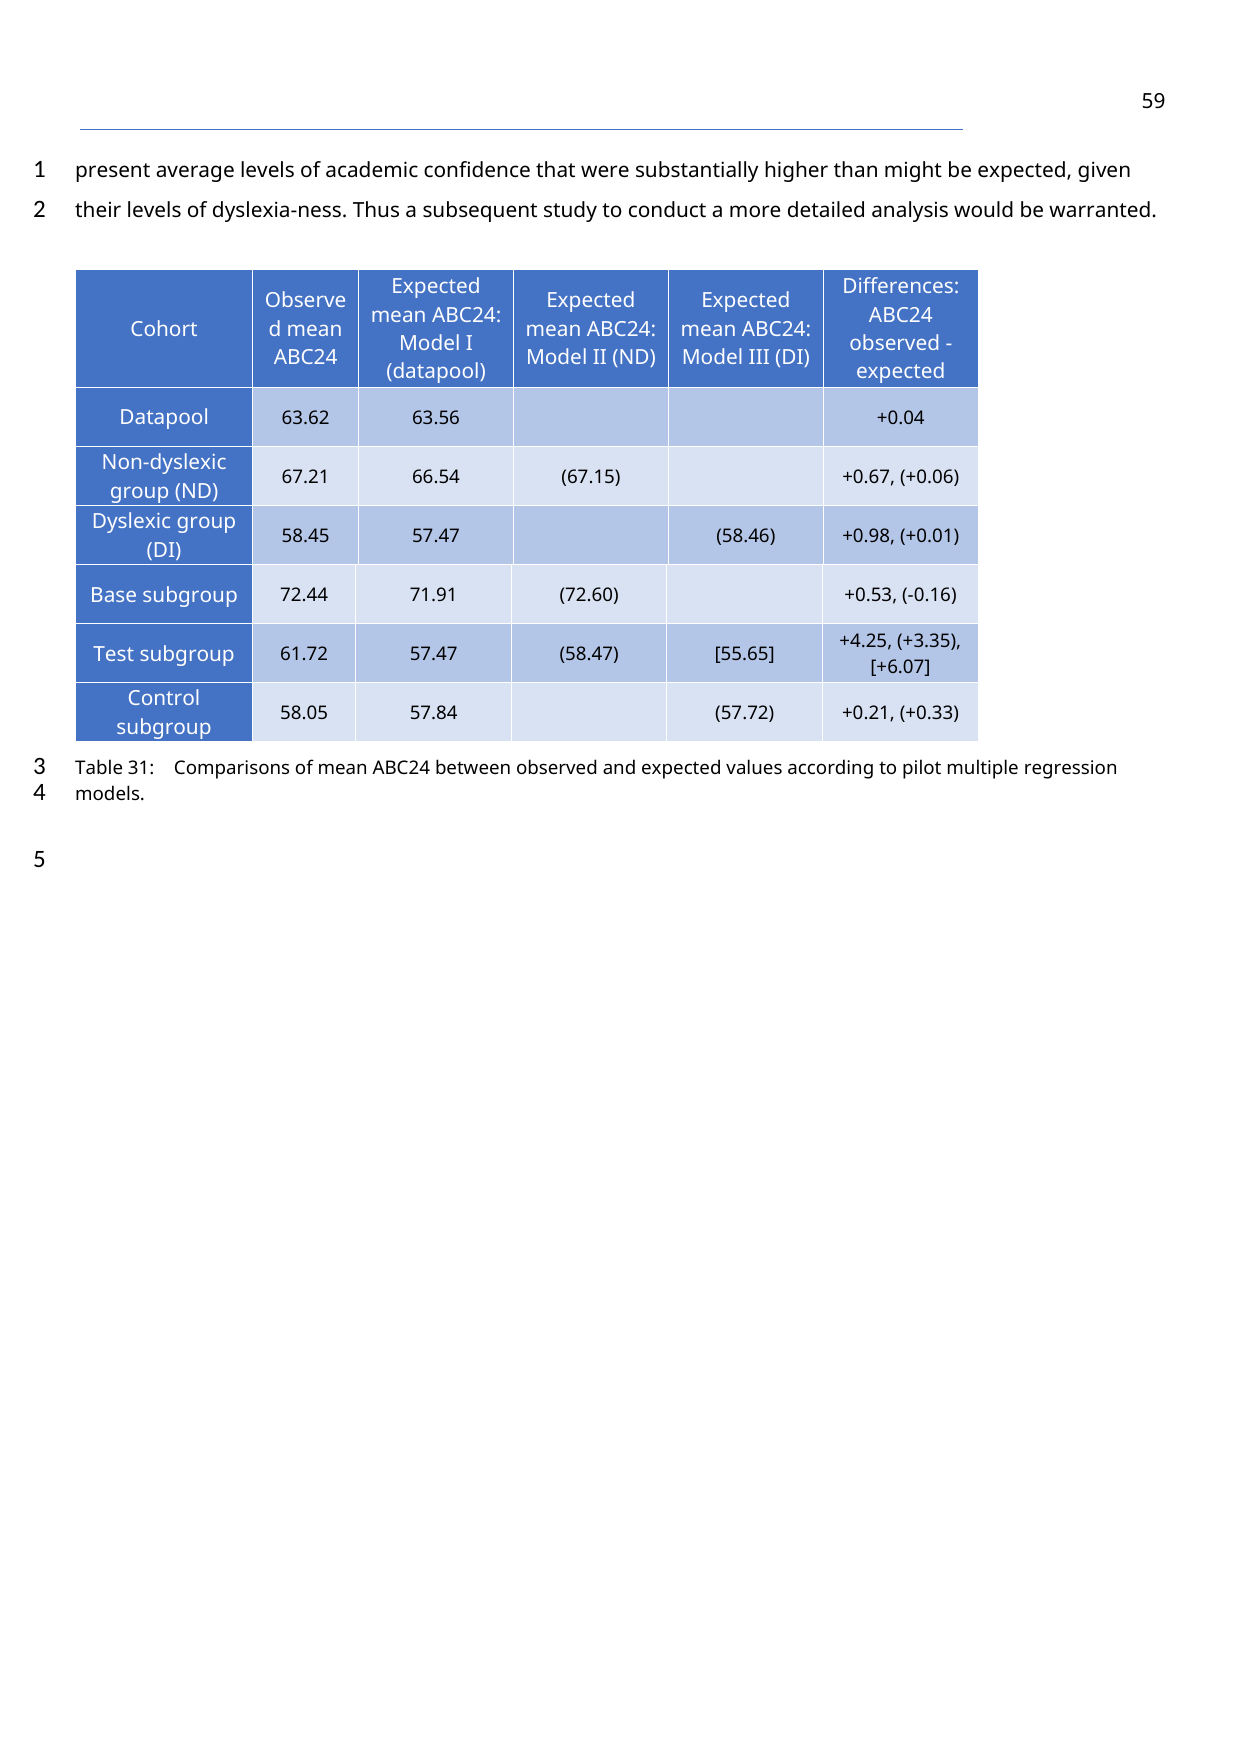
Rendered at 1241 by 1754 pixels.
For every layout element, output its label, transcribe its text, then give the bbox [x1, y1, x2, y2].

table_header Expected mean ABC24: Model II (ND) [514, 270, 668, 387]
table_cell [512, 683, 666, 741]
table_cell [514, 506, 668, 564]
table_cell (67.15) [514, 447, 668, 505]
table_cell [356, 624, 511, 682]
table_cell [514, 388, 668, 446]
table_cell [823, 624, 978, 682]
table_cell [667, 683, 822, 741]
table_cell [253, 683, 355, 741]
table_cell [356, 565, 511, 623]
table_cell 63.56 [359, 388, 513, 446]
table_header Cohort [76, 270, 252, 387]
table_cell Datapool [76, 388, 252, 446]
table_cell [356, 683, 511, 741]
table_cell 63.62 [253, 388, 358, 446]
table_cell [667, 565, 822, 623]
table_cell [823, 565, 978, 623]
table_cell [669, 388, 823, 446]
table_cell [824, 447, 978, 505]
table_cell 66.54 [359, 447, 513, 505]
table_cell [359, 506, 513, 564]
text Table 31: Comparisons of mean ABC24 between observed and expected values according to pilot multiple regression models. [75, 754, 1165, 806]
table_header Differences: ABC24 observed - expected [824, 270, 978, 387]
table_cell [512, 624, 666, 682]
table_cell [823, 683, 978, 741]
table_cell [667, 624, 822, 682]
table_cell +0.04 [824, 388, 978, 446]
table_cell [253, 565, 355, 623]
table_cell 67.21 [253, 447, 358, 505]
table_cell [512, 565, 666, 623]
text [75, 156, 1165, 224]
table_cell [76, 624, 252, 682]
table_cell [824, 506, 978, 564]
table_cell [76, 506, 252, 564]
table_header Expected mean ABC24: Model I (datapool) [359, 270, 513, 387]
table_cell Non-dyslexic group (ND) [76, 447, 252, 505]
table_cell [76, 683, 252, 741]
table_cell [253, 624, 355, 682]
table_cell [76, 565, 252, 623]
table_header Expected mean ABC24: Model III (DI) [669, 270, 823, 387]
table_header Observed mean ABC24 [253, 270, 358, 387]
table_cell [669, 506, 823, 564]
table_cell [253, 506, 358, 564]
table_cell [669, 447, 823, 505]
